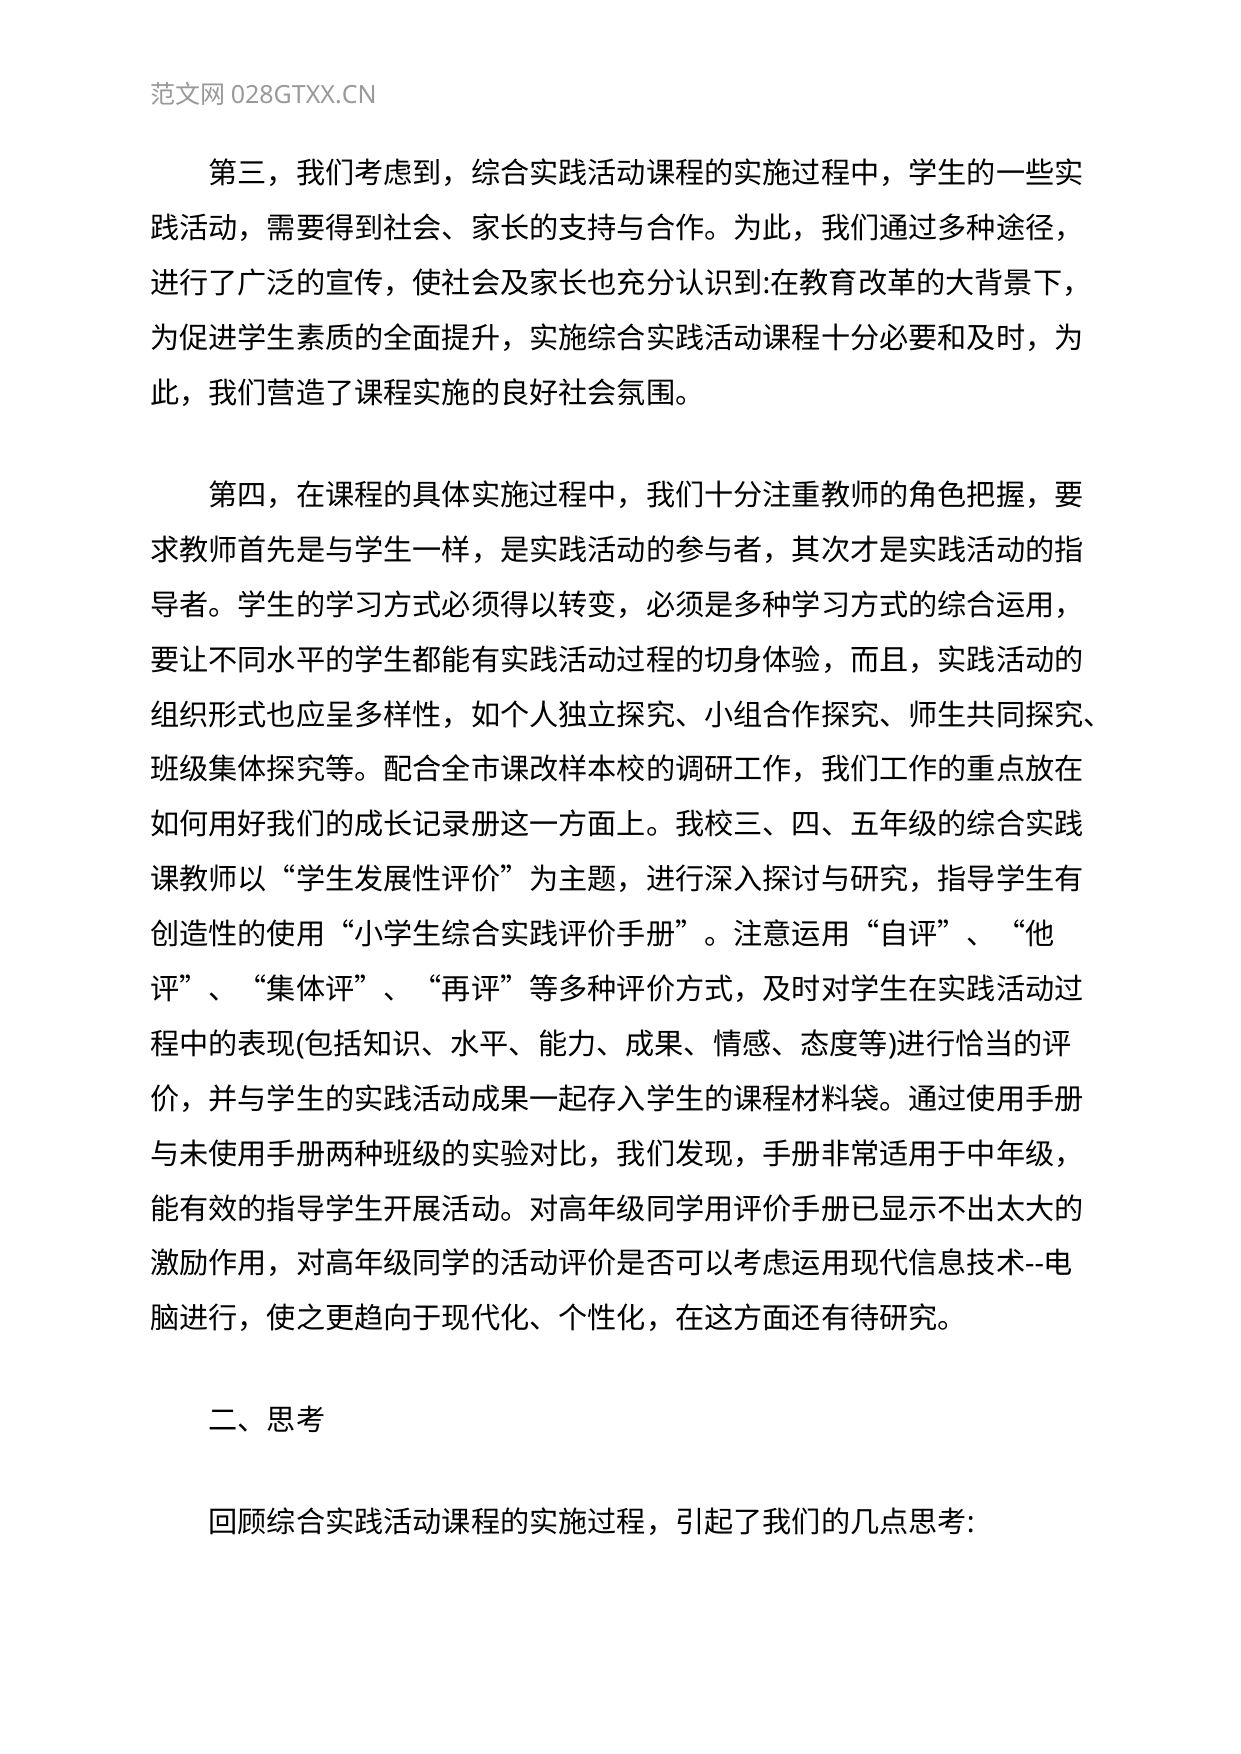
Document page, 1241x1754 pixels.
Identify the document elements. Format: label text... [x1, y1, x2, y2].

text 二、思考 [150, 1397, 1090, 1439]
text 回顾综合实践活动课程的实施过程，引起了我们的几点思考: [150, 1499, 1090, 1541]
text 第四，在课程的具体实施过程中，我们十分注重教师的角色把握，要求教师首先是与学生一样，是实践活动的参与者，其次才是实践活动的指导者。学生的学习方式必须得以转变，必须是多种学习方式的综合运用，要让不同水平的学生都能有实践活动过程的切身体验，而且，实践活动的组织形式也应呈多样性，如个人独立探究、小组合作探究、师生共同探究、班级集体探究等。配合全市课改样本校的调研工作，我们工作的重点放在如何用好我们的成长记录册这一方面上。我校三、四、五年级的综合实践课教师以“学生发展性评价”为主题，进行深入探讨与研究，指导学生有创造性的使用“小学生综合实践评价手册”。注意运用“自评”、“他评”、“集体评”、“再评”等多种评价方式，及时对学生在实践活动过程中的表现(包括知识、水平、能力、成果、情感、态度等)进行恰当的评价，并与学生的实践活动成果一起存入学生的课程材料袋。通过使用手册与未使用手册两种班级的实验对比，我们发现，手册非常适用于中年级，能有效的指导学生开展活动。对高年级同学用评价手册已显示不出太大的激励作用，对高年级同学的活动评价是否可以考虑运用现代信息技术--电脑进行，使之更趋向于现代化、个性化，在这方面还有待研究。 [150, 471, 1090, 1337]
text 第三，我们考虑到，综合实践活动课程的实施过程中，学生的一些实践活动，需要得到社会、家长的支持与合作。为此，我们通过多种途径，进行了广泛的宣传，使社会及家长也充分认识到:在教育改革的大背景下，为促进学生素质的全面提升，实施综合实践活动课程十分必要和及时，为此，我们营造了课程实施的良好社会氛围。 [150, 150, 1090, 412]
